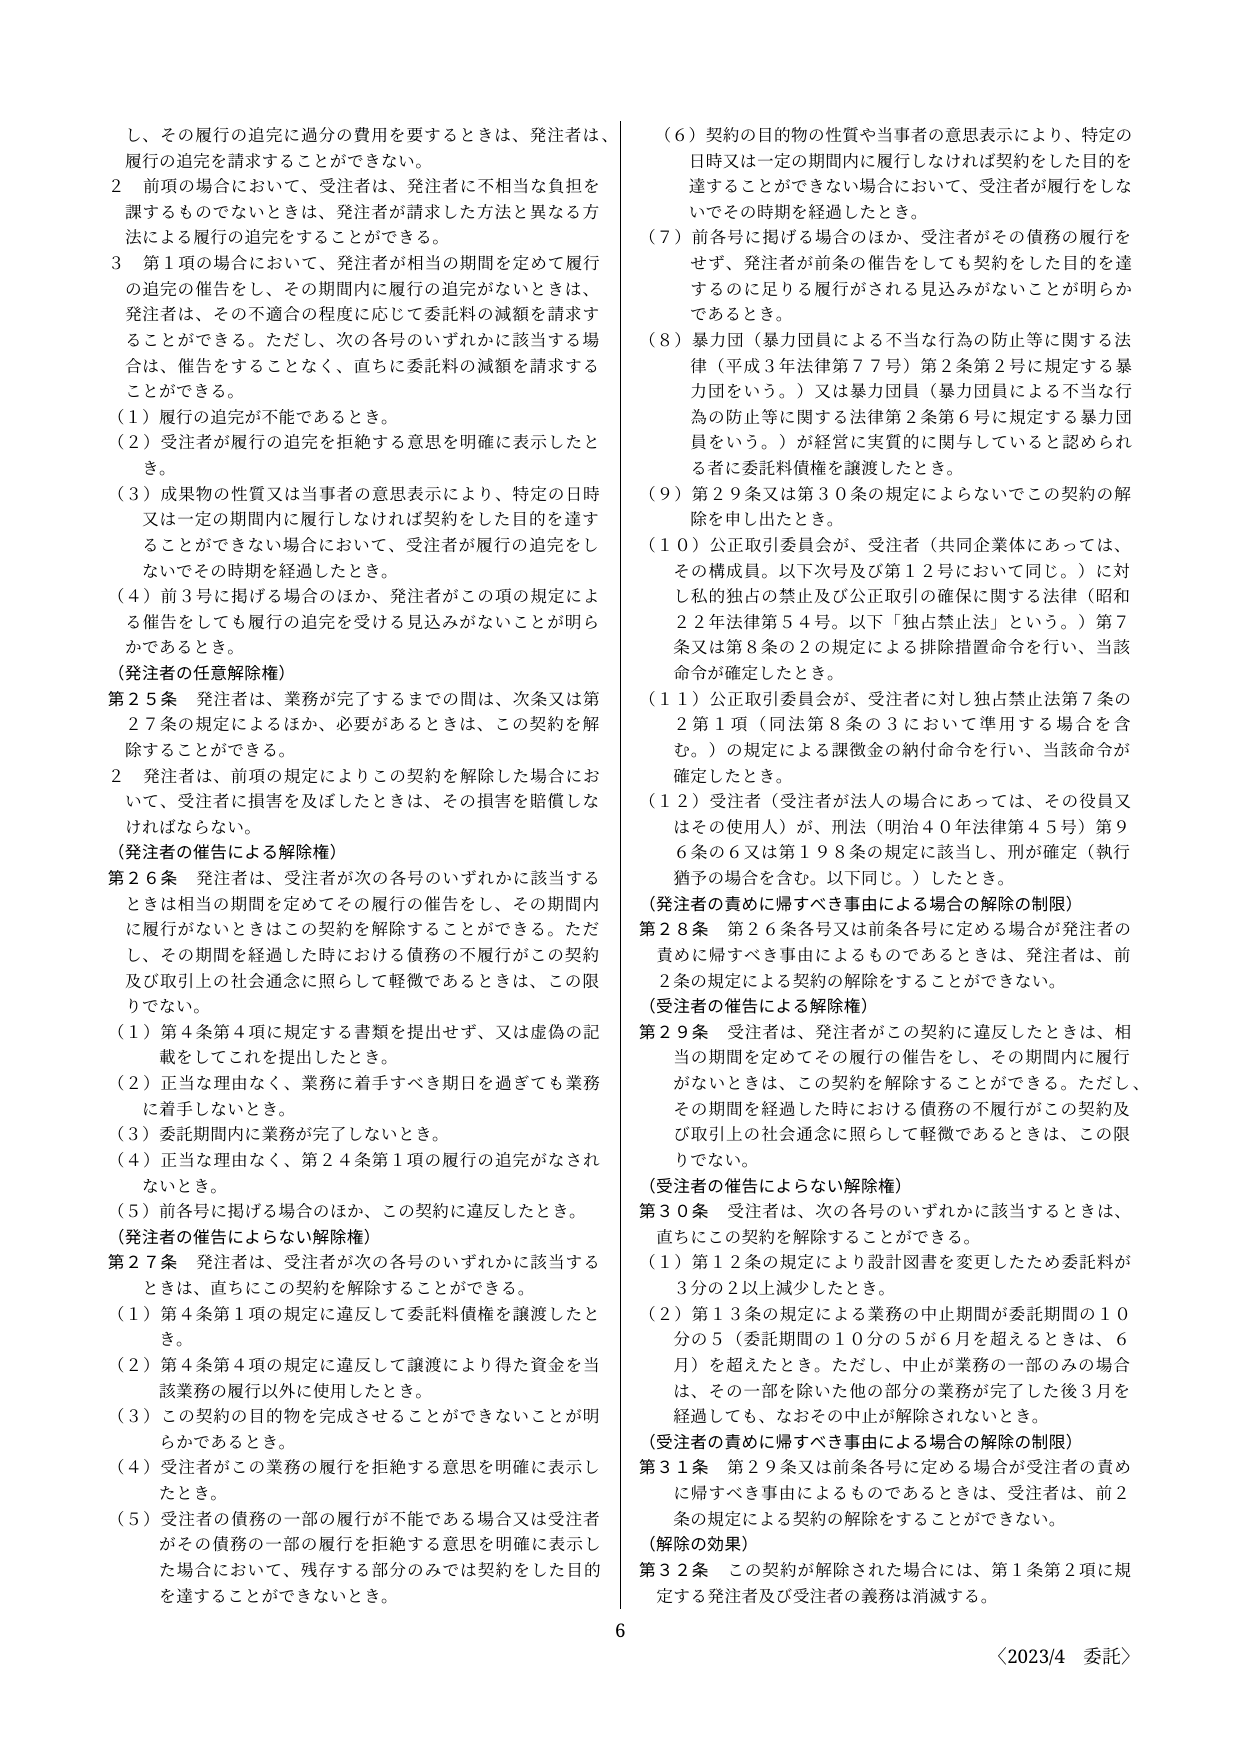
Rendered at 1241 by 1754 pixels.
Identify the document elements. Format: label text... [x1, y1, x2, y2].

text （６）契約の目的物の性質や当事者の意思表示により、特定の日時又は一定の期間内に履行しなければ契約をした目的を達することができない場合において、受注者が履行をしないでその時期を経過したとき。 [639, 121, 1133, 224]
text （２）正当な理由なく、業務に着手すべき期日を過ぎても業務に着手しないとき。 [108, 1069, 601, 1121]
text （解除の効果） [639, 1531, 1133, 1556]
text （５）受注者の債務の一部の履行が不能である場合又は受注者がその債務の一部の履行を拒絶する意思を明確に表示した場合において、残存する部分のみでは契約をした目的を達することができないとき。 [108, 1505, 601, 1608]
text （１０）公正取引委員会が、受注者（共同企業体にあっては、その構成員。以下次号及び第１２号において同じ。）に対し私的独占の禁止及び公正取引の確保に関する法律（昭和２２年法律第５４号。以下「独占禁止法」という。）第７条又は第８条の２の規定による排除措置命令を行い、当該命令が確定したとき。 [639, 531, 1133, 685]
text （発注者の任意解除権） [108, 659, 601, 685]
text （１）第４条第１項の規定に違反して委託料債権を譲渡したとき。 [108, 1300, 601, 1351]
text （３）この契約の目的物を完成させることができないことが明らかであるとき。 [108, 1403, 601, 1454]
text （５）前各号に掲げる場合のほか、この契約に違反したとき。 [108, 1198, 601, 1223]
text 第３１条 第２９条又は前条各号に定める場合が受注者の責めに帰すべき事由によるものであるときは、受注者は、前２条の規定による契約の解除をすることができない。 [639, 1454, 1133, 1531]
text （１）第４条第４項に規定する書類を提出せず、又は虚偽の記載をしてこれを提出したとき。 [108, 1018, 601, 1069]
text （１１）公正取引委員会が、受注者に対し独占禁止法第７条の２第１項（同法第８条の３において準用する場合を含む。）の規定による課徴金の納付命令を行い、当該命令が確定したとき。 [639, 685, 1133, 788]
text 第２７条 発注者は、受注者が次の各号のいずれかに該当するときは、直ちにこの契約を解除することができる。 [108, 1249, 601, 1300]
text （受注者の責めに帰すべき事由による場合の解除の制限） [639, 1428, 1133, 1454]
text （２）受注者が履行の追完を拒絶する意思を明確に表示したとき。 [108, 429, 601, 480]
text （１）第１２条の規定により設計図書を変更したため委託料が３分の２以上減少したとき。 [639, 1249, 1133, 1300]
text （４）前３号に掲げる場合のほか、発注者がこの項の規定による催告をしても履行の追完を受ける見込みがないことが明らかであるとき。 [108, 583, 601, 659]
text 第２６条 発注者は、受注者が次の各号のいずれかに該当するときは相当の期間を定めてその履行の催告をし、その期間内に履行がないときはこの契約を解除することができる。ただし、その期間を経過した時における債務の不履行がこの契約及び取引上の社会通念に照らして軽微であるときは、この限りでない。 [108, 864, 601, 1018]
text 第２５条 発注者は、業務が完了するまでの間は、次条又は第２７条の規定によるほか、必要があるときは、この契約を解除することができる。 [108, 685, 601, 762]
text （受注者の催告によらない解除権） [639, 1172, 1133, 1198]
text （４）受注者がこの業務の履行を拒絶する意思を明確に表示したとき。 [108, 1454, 601, 1505]
text ２ 発注者は、前項の規定によりこの契約を解除した場合において、受注者に損害を及ぼしたときは、その損害を賠償しなければならない。 [108, 762, 601, 839]
text （９）第２９条又は第３０条の規定によらないでこの契約の解除を申し出たとき。 [639, 480, 1133, 531]
text （発注者の催告によらない解除権） [108, 1223, 601, 1249]
text 第３２条 この契約が解除された場合には、第１条第２項に規定する発注者及び受注者の義務は消滅する。 [639, 1556, 1133, 1608]
text （発注者の催告による解除権） [108, 839, 601, 864]
text （３）成果物の性質又は当事者の意思表示により、特定の日時又は一定の期間内に履行しなければ契約をした目的を達することができない場合において、受注者が履行の追完をしないでその時期を経過したとき。 [108, 480, 601, 583]
text 第３０条 受注者は、次の各号のいずれかに該当するときは、直ちにこの契約を解除することができる。 [639, 1198, 1133, 1249]
text （３）委託期間内に業務が完了しないとき。 [108, 1121, 601, 1146]
text （１２）受注者（受注者が法人の場合にあっては、その役員又はその使用人）が、刑法（明治４０年法律第４５号）第９６条の６又は第１９８条の規定に該当し、刑が確定（執行猶予の場合を含む。以下同じ。）したとき。 [639, 788, 1133, 890]
text （受注者の催告による解除権） [639, 993, 1133, 1018]
text （２）第４条第４項の規定に違反して譲渡により得た資金を当該業務の履行以外に使用したとき。 [108, 1351, 601, 1403]
text （１）履行の追完が不能であるとき。 [108, 403, 601, 429]
text ２ 前項の場合において、受注者は、発注者に不相当な負担を課するものでないときは、発注者が請求した方法と異なる方法による履行の追完をすることができる。 [108, 173, 601, 249]
text （７）前各号に掲げる場合のほか、受注者がその債務の履行をせず、発注者が前条の催告をしても契約をした目的を達するのに足りる履行がされる見込みがないことが明らかであるとき。 [639, 224, 1133, 326]
text （２）第１３条の規定による業務の中止期間が委託期間の１０分の５（委託期間の１０分の５が６月を超えるときは、６月）を超えたとき。ただし、中止が業務の一部のみの場合は、その一部を除いた他の部分の業務が完了した後３月を経過しても、なおその中止が解除されないとき。 [639, 1300, 1133, 1428]
text （発注者の責めに帰すべき事由による場合の解除の制限） [639, 890, 1133, 916]
text ３ 第１項の場合において、発注者が相当の期間を定めて履行の追完の催告をし、その期間内に履行の追完がないときは、発注者は、その不適合の程度に応じて委託料の減額を請求することができる。ただし、次の各号のいずれかに該当する場合は、催告をすることなく、直ちに委託料の減額を請求することができる。 [108, 249, 601, 403]
text 第２８条 第２６条各号又は前条各号に定める場合が発注者の責めに帰すべき事由によるものであるときは、発注者は、前２条の規定による契約の解除をすることができない。 [639, 916, 1133, 993]
text （８）暴力団（暴力団員による不当な行為の防止等に関する法律（平成３年法律第７７号）第２条第２号に規定する暴力団をいう。）又は暴力団員（暴力団員による不当な行為の防止等に関する法律第２条第６号に規定する暴力団員をいう。）が経営に実質的に関与していると認められる者に委託料債権を譲渡したとき。 [639, 326, 1133, 480]
text 第２９条 受注者は、発注者がこの契約に違反したときは、相当の期間を定めてその履行の催告をし、その期間内に履行がないときは、この契約を解除することができる。ただし、その期間を経過した時における債務の不履行がこの契約及び取引上の社会通念に照らして軽微であるときは、この限りでない。 [639, 1018, 1133, 1172]
text （４）正当な理由なく、第２４条第１項の履行の追完がなされないとき。 [108, 1146, 601, 1198]
